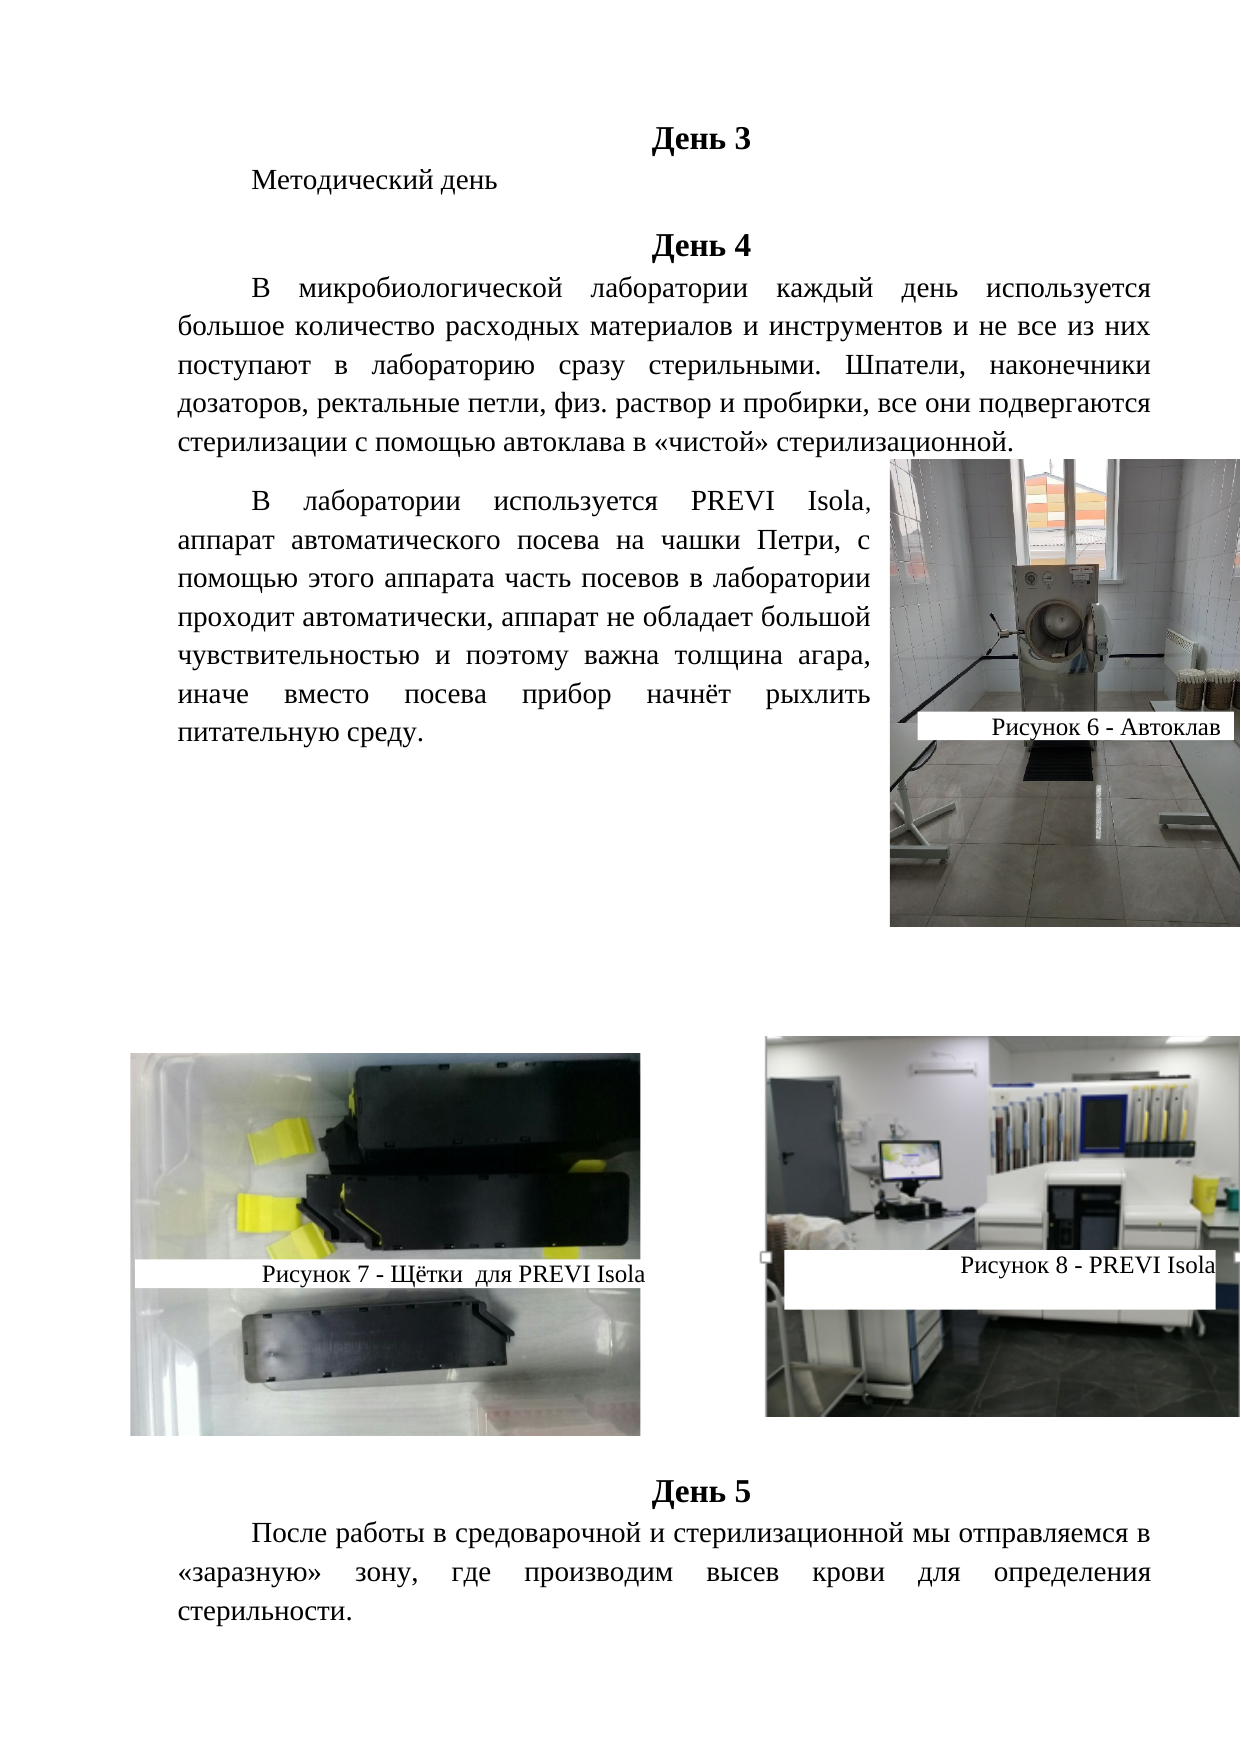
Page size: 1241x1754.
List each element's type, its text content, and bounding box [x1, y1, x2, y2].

subtitle День 5 [177, 1260, 1152, 1510]
subtitle День 3 [177, 118, 1152, 156]
picture [889, 459, 1240, 927]
picture [130, 1053, 641, 1436]
text После работы в средоварочной и стерилизационной мы отправляемся в «заразную» зону, где производим высев крови для определения стерильности. [177, 1516, 1152, 1626]
text В микробиологической лаборатории каждый день используется большое количество расходных материалов и инструментов и не все из них поступают в лабораторию сразу стерильными. Шпатели, наконечники дозаторов, ректальные петли, физ. раствор и пробирки, все они подвергаются стерилизации с помощью автоклава в «чистой» стерилизационной. [177, 270, 1152, 457]
text В лаборатории используется PREVI Isola, аппарат автоматического посева на чашки Петри, с помощью этого аппарата часть посевов в лаборатории проходит автоматически, аппарат не обладает большой чувствительностью и поэтому важна толщина агара, иначе вместо посева прибор начнёт рыхлить питательную среду. [177, 483, 889, 748]
picture [755, 1036, 1240, 1417]
text Методический день [177, 162, 1152, 196]
subtitle День 4 [177, 226, 1152, 264]
